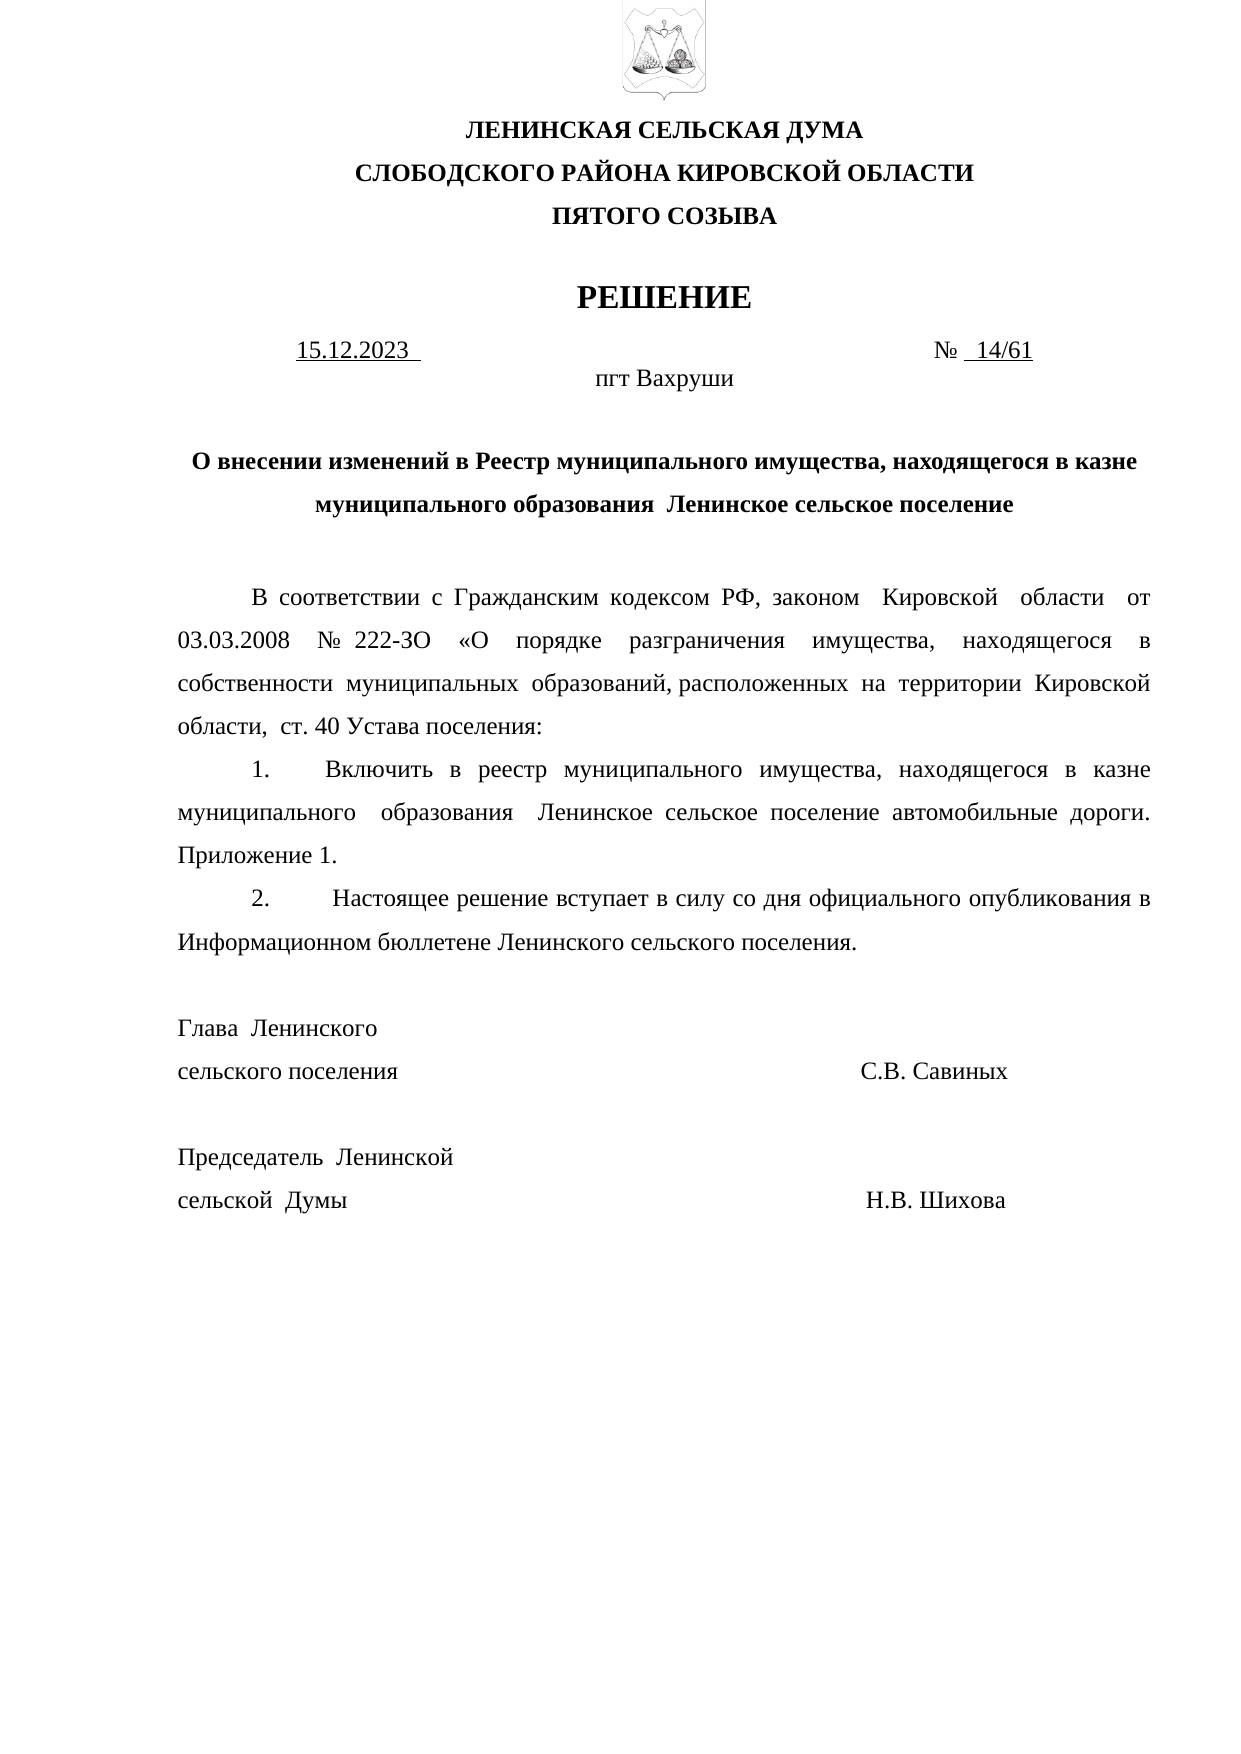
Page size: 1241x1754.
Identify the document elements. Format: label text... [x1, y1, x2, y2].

text Глава Ленинского [177, 1013, 1152, 1042]
text сельского поселения С.В. Савиных [177, 1056, 1152, 1085]
picture [622, 0, 706, 101]
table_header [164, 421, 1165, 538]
text сельской Думы Н.В. Шихова [177, 1185, 1152, 1214]
text СЛОБОДСКОГО РАЙОНА КИРОВСКОЙ ОБЛАСТИ [177, 158, 1152, 187]
list Настоящее решение вступает в силу со дня официального опубликования в Информационном бюллетене Ленинского сельского поселения. [177, 883, 1152, 955]
text РЕШЕНИЕ [177, 277, 1152, 316]
list Включить в реестр муниципального имущества, находящегося в казне муниципального образования Ленинское сельское поселение автомобильные дороги. Приложение 1. [177, 754, 1152, 869]
text пгт Вахруши [177, 363, 1152, 392]
text Председатель Ленинской [177, 1142, 1152, 1171]
text ПЯТОГО СОЗЫВА [177, 201, 1152, 230]
text ЛЕНИНСКАЯ СЕЛЬСКАЯ ДУМА [177, 115, 1152, 144]
text 15.12.2023 № 14/61 [177, 335, 1152, 363]
text В соответствии с Гражданским кодексом РФ, законом Кировской области от 03.03.2008 № 222-ЗО «О порядке разграничения имущества, находящегося в собственности муниципальных образований, расположенных на территории Кировской области, ст. 40 Устава поселения: [177, 582, 1152, 740]
